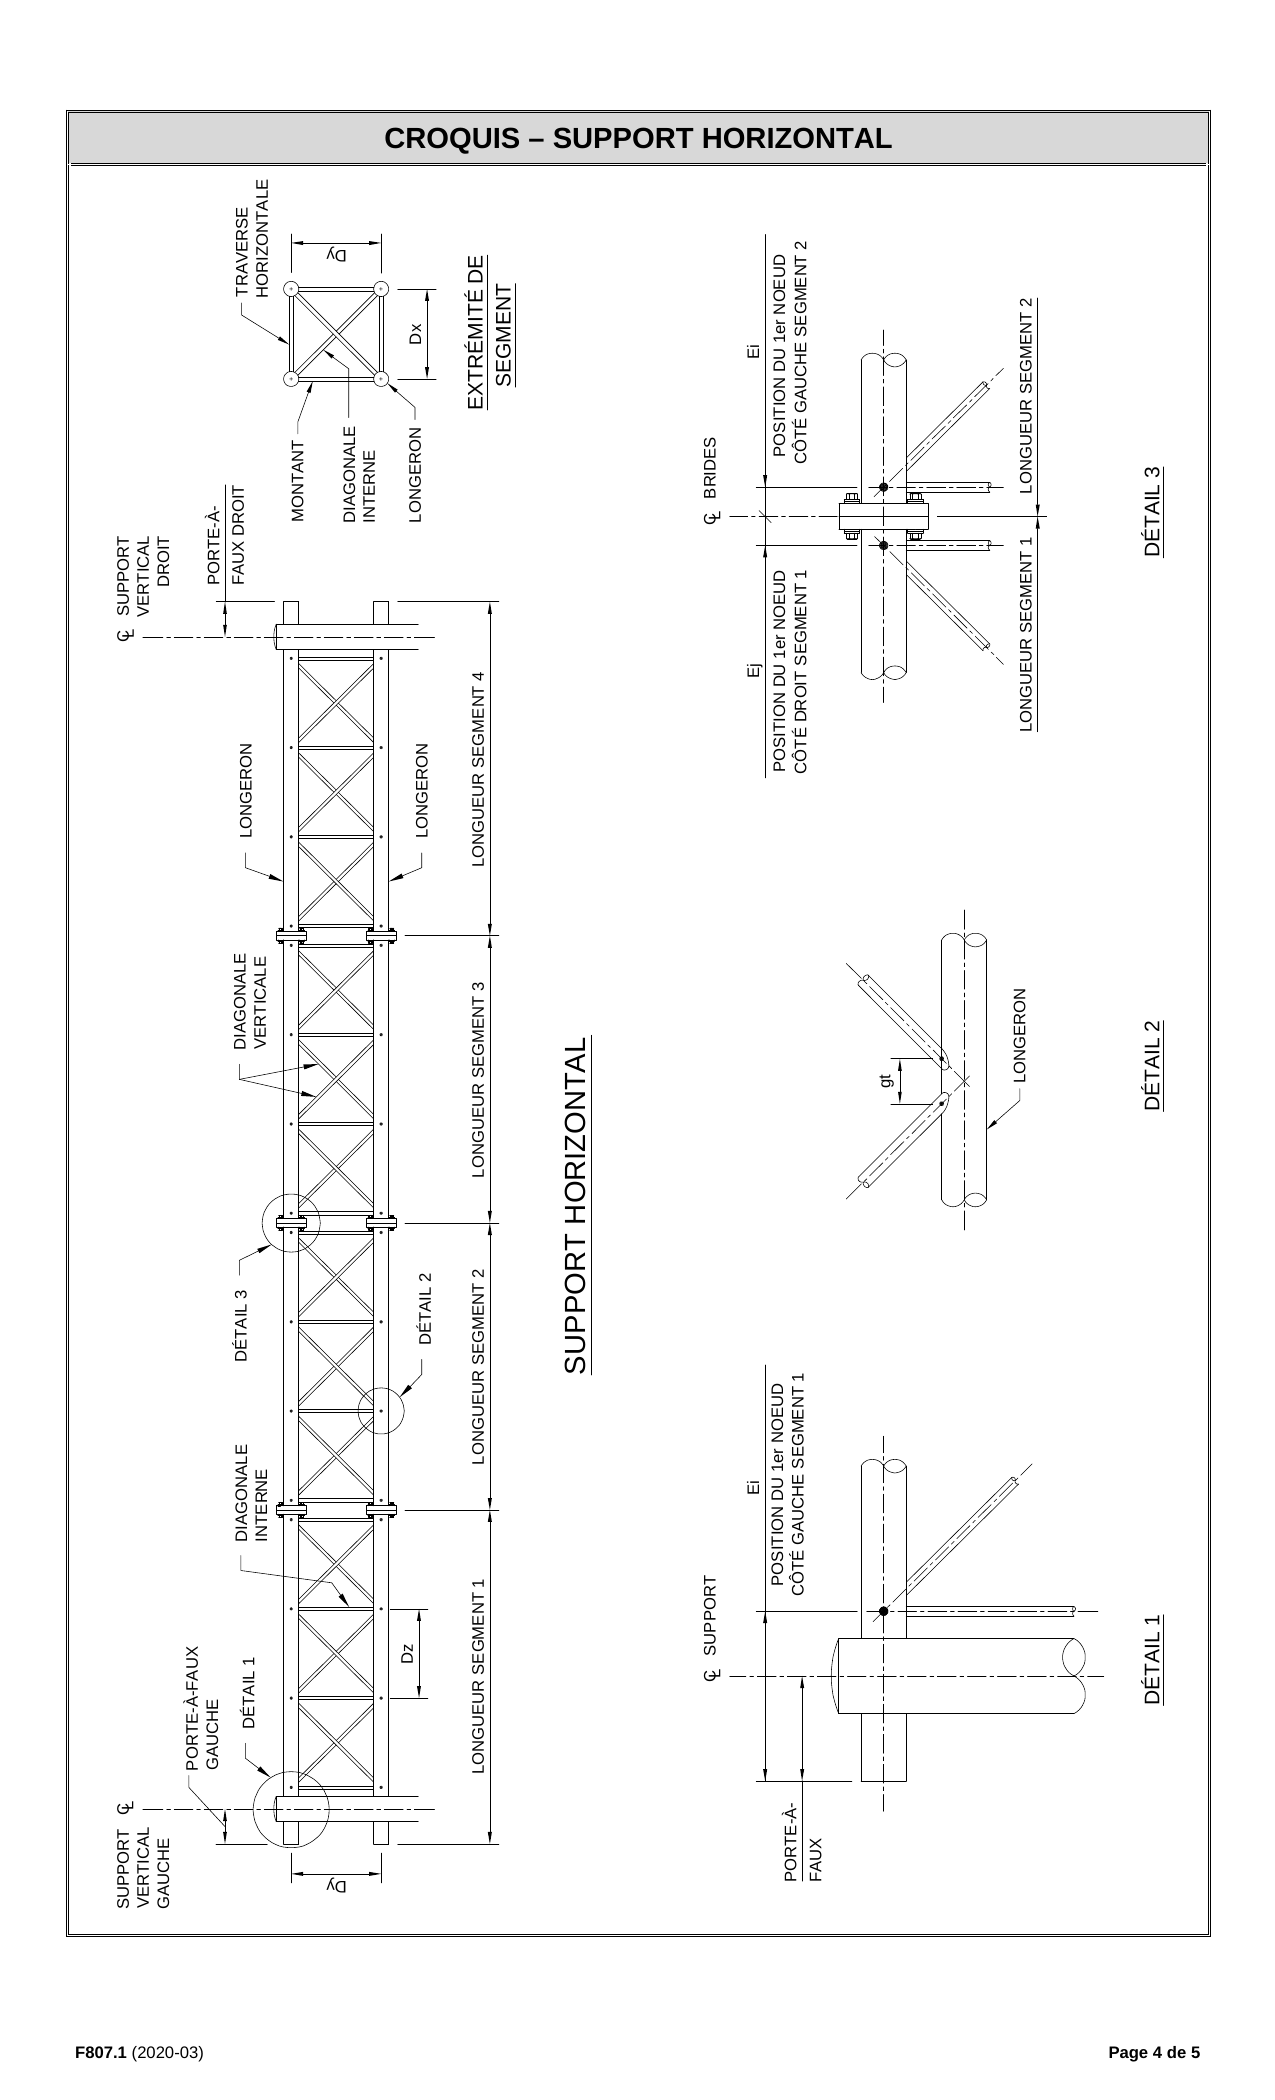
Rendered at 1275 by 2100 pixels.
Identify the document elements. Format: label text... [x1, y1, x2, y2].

table_cell [68, 163, 1209, 1934]
table_cell CROQUIS – SUPPORT HORIZONTAL [69, 113, 1208, 163]
